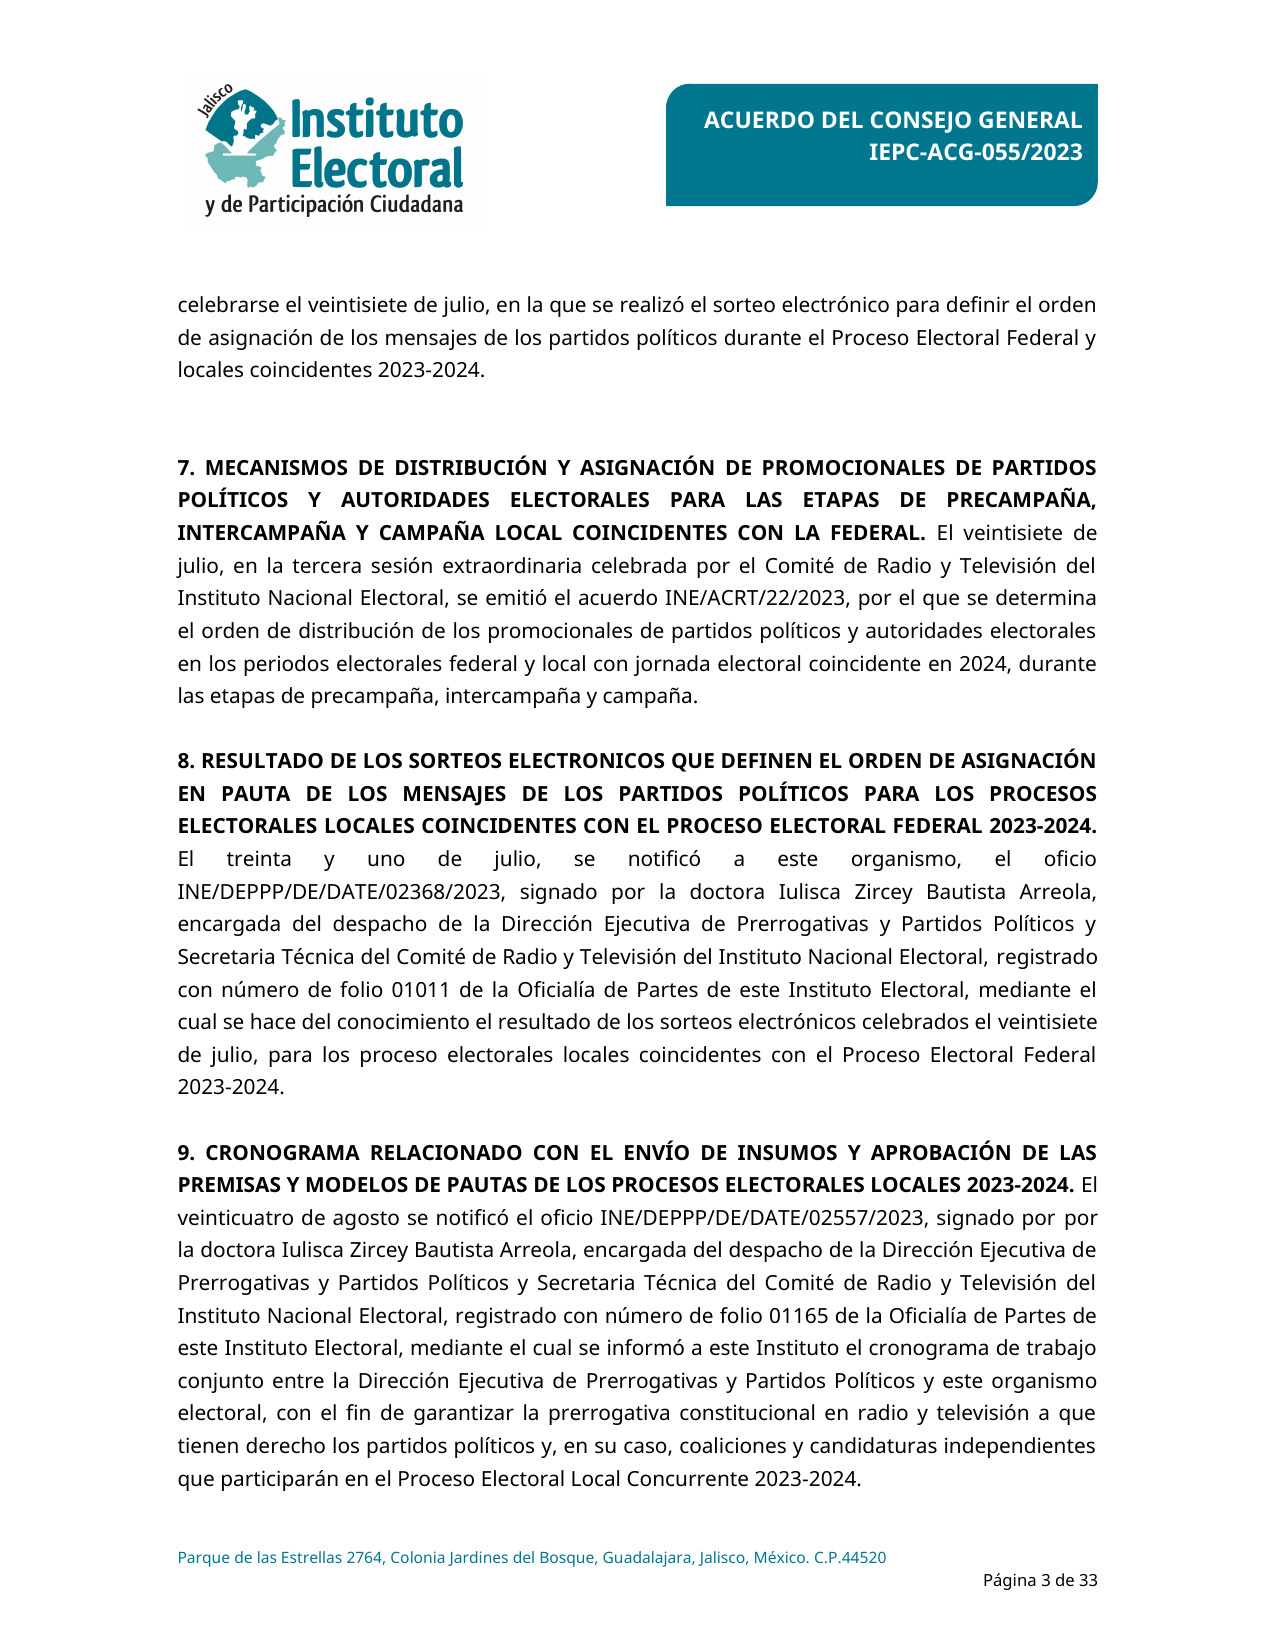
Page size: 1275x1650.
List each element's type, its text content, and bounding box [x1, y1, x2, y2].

picture [188, 73, 484, 232]
text 8. RESULTADO DE LOS SORTEOS ELECTRONICOS QUE DEFINEN EL ORDEN DE ASIGNACIÓN EN PAUTA DE LOS MENSAJES DE LOS PARTIDOS POLÍTICOS PARA LOS PROCESOS ELECTORALES LOCALES COINCIDENTES CON EL PROCESO ELECTORAL FEDERAL 2023-2024. El treinta y uno de julio, se notificó a este organismo, el oficio INE/DEPPP/DE/DATE/02368/2023, signado por la doctora Iulisca Zircey Bautista Arreola, encargada del despacho de la Dirección Ejecutiva de Prerrogativas y Partidos Políticos y Secretaria Técnica del Comité de Radio y Televisión del Instituto Nacional Electoral, registrado con número de folio 01011 de la Oficialía de Partes de este Instituto Electoral, mediante el cual se hace del conocimiento el resultado de los sorteos electrónicos celebrados el veintisiete de julio, para los proceso electorales locales coincidentes con el Proceso Electoral Federal 2023-2024. [177, 746, 1098, 1101]
text 7. MECANISMOS DE DISTRIBUCIÓN Y ASIGNACIÓN DE PROMOCIONALES DE PARTIDOS POLÍTICOS Y AUTORIDADES ELECTORALES PARA LAS ETAPAS DE PRECAMPAÑA, INTERCAMPAÑA Y CAMPAÑA LOCAL COINCIDENTES CON LA FEDERAL. El veintisiete de julio, en la tercera sesión extraordinaria celebrada por el Comité de Radio y Televisión del Instituto Nacional Electoral, se emitió el acuerdo INE/ACRT/22/2023, por el que se determina el orden de distribución de los promocionales de partidos políticos y autoridades electorales en los periodos electorales federal y local con jornada electoral coincidente en 2024, durante las etapas de precampaña, intercampaña y campaña. [177, 453, 1098, 710]
text 9. CRONOGRAMA RELACIONADO CON EL ENVÍO DE INSUMOS Y APROBACIÓN DE LAS PREMISAS Y MODELOS DE PAUTAS DE LOS PROCESOS ELECTORALES LOCALES 2023-2024. El veinticuatro de agosto se notificó el oficio INE/DEPPP/DE/DATE/02557/2023, signado por por la doctora Iulisca Zircey Bautista Arreola, encargada del despacho de la Dirección Ejecutiva de Prerrogativas y Partidos Políticos y Secretaria Técnica del Comité de Radio y Televisión del Instituto Nacional Electoral, registrado con número de folio 01165 de la Oficialía de Partes de este Instituto Electoral, mediante el cual se informó a este Instituto el cronograma de trabajo conjunto entre la Dirección Ejecutiva de Prerrogativas y Partidos Políticos y este organismo electoral, con el fin de garantizar la prerrogativa constitucional en radio y televisión a que tienen derecho los partidos políticos y, en su caso, coaliciones y candidaturas independientes que participarán en el Proceso Electoral Local Concurrente 2023-2024. [177, 1138, 1098, 1492]
